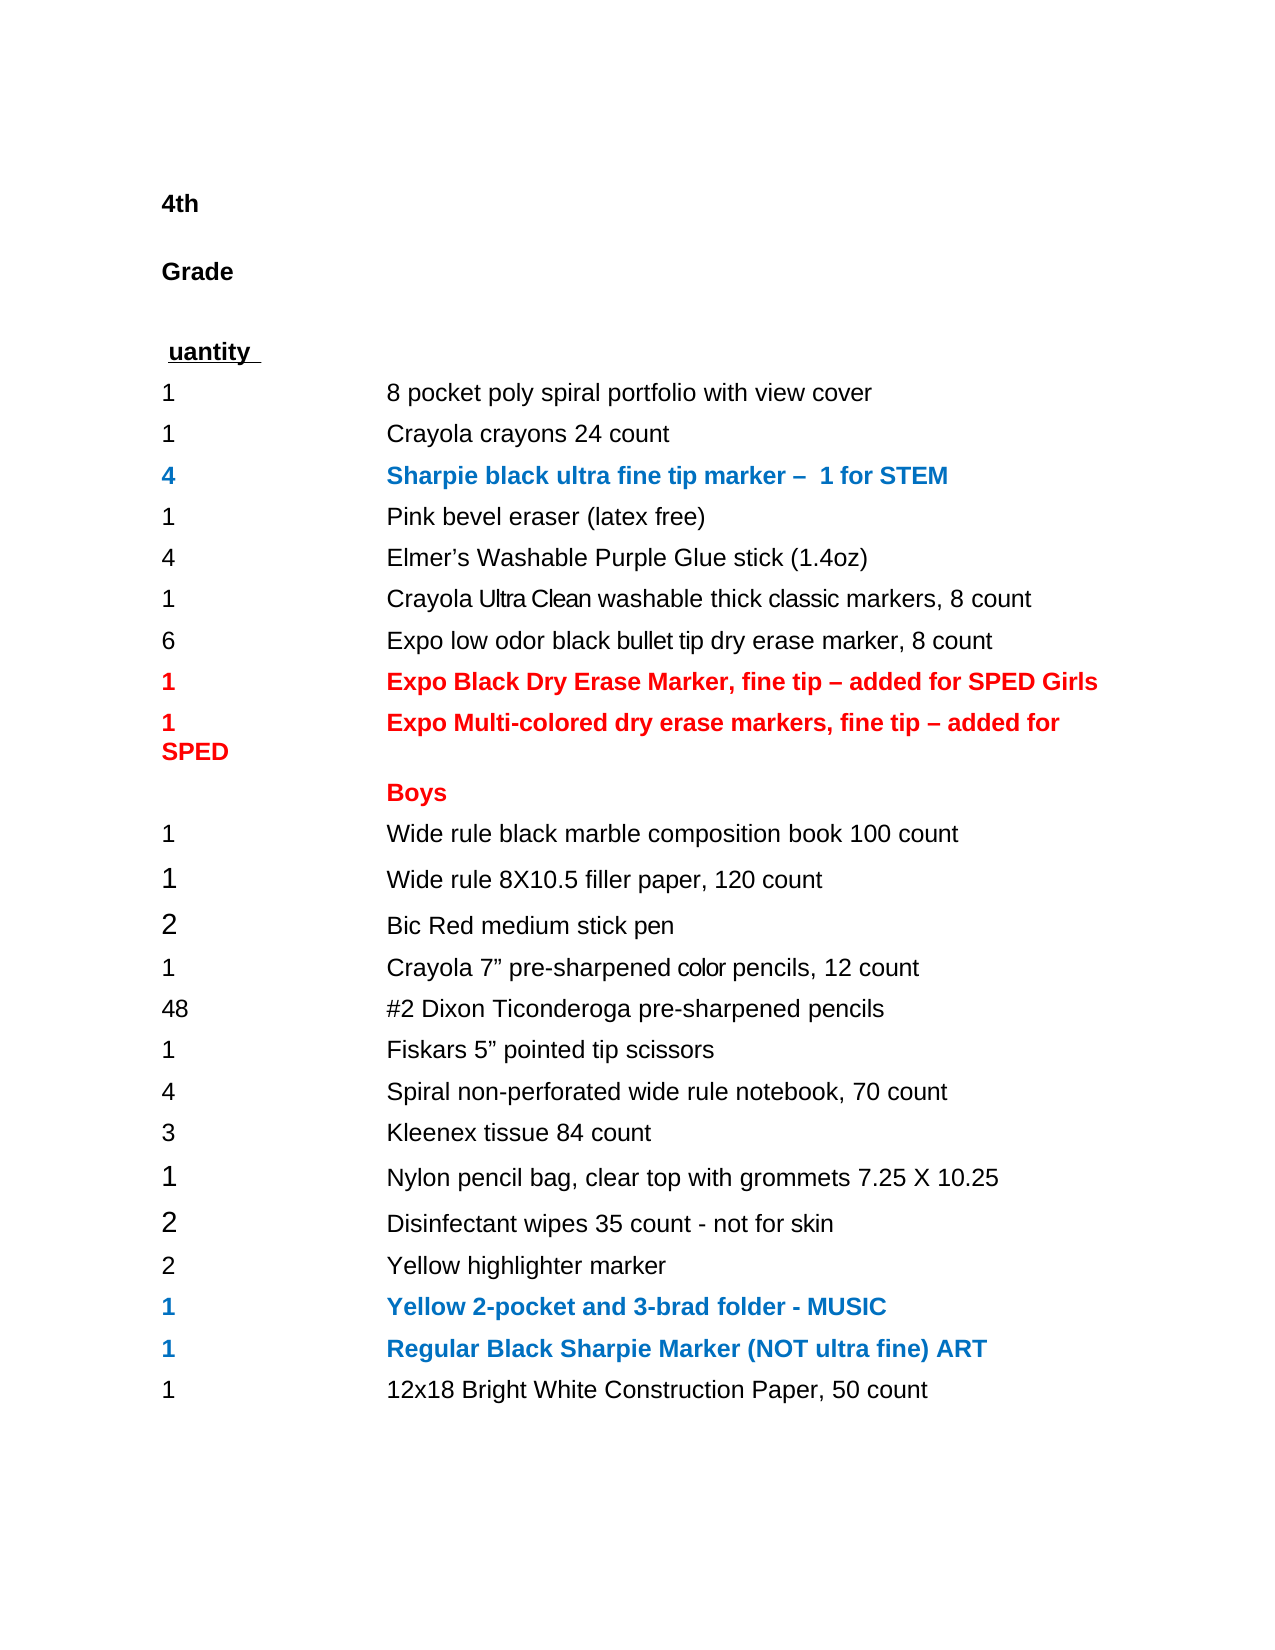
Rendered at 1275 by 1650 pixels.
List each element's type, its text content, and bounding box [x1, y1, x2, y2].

subtitle uantity Item [161, 298, 267, 366]
text 1 Regular Black Sharpie Marker (NOT ultra fine) ART [161, 1334, 1125, 1362]
text 1 Expo Multi-colored dry erase markers, fine tip – added for SPED [161, 708, 1125, 766]
text 1 Pink bevel eraser (latex free) [161, 502, 1125, 531]
subtitle 4th Grade [161, 150, 267, 286]
text 4 Spiral non-perforated wide rule notebook, 70 count [161, 1077, 1125, 1105]
text 1 Crayola Ultra Clean washable thick classic markers, 8 count [161, 584, 1125, 613]
text 48 #2 Dixon Ticonderoga pre-sharpened pencils [161, 994, 1125, 1023]
text 1 12x18 Bright White Construction Paper, 50 count [161, 1375, 1125, 1404]
text 4 Elmer’s Washable Purple Glue stick (1.4oz) [161, 543, 1125, 572]
text 1 Yellow 2-pocket and 3-brad folder - MUSIC [161, 1292, 1125, 1321]
text 1 Crayola 7” pre-sharpened color pencils, 12 count [161, 953, 1125, 982]
text 1 Wide rule black marble composition book 100 count [161, 819, 1125, 848]
text 4 Sharpie black ultra fine tip marker – 1 for STEM [161, 461, 1125, 489]
list Wide rule 8X10.5 filler paper, 120 count [161, 861, 1125, 894]
text 6 Expo low odor black bullet tip dry erase marker, 8 count [161, 626, 1125, 654]
text 2 Yellow highlighter marker [161, 1251, 1125, 1280]
text 1 Crayola crayons 24 count [161, 419, 1125, 448]
text Boys [161, 778, 1125, 807]
text 1 Expo Black Dry Erase Marker, fine tip – added for SPED Girls [161, 667, 1125, 696]
list Nylon pencil bag, clear top with grommets 7.25 X 10.25 [161, 1159, 1125, 1193]
text 1 8 pocket poly spiral portfolio with view cover [161, 378, 1125, 407]
list Bic Red medium stick pen [161, 907, 1125, 940]
text 1 Fiskars 5” pointed tip scissors [161, 1035, 1125, 1064]
text 3 Kleenex tissue 84 count [161, 1118, 1125, 1147]
list Disinfectant wipes 35 count - not for skin [161, 1205, 1125, 1239]
